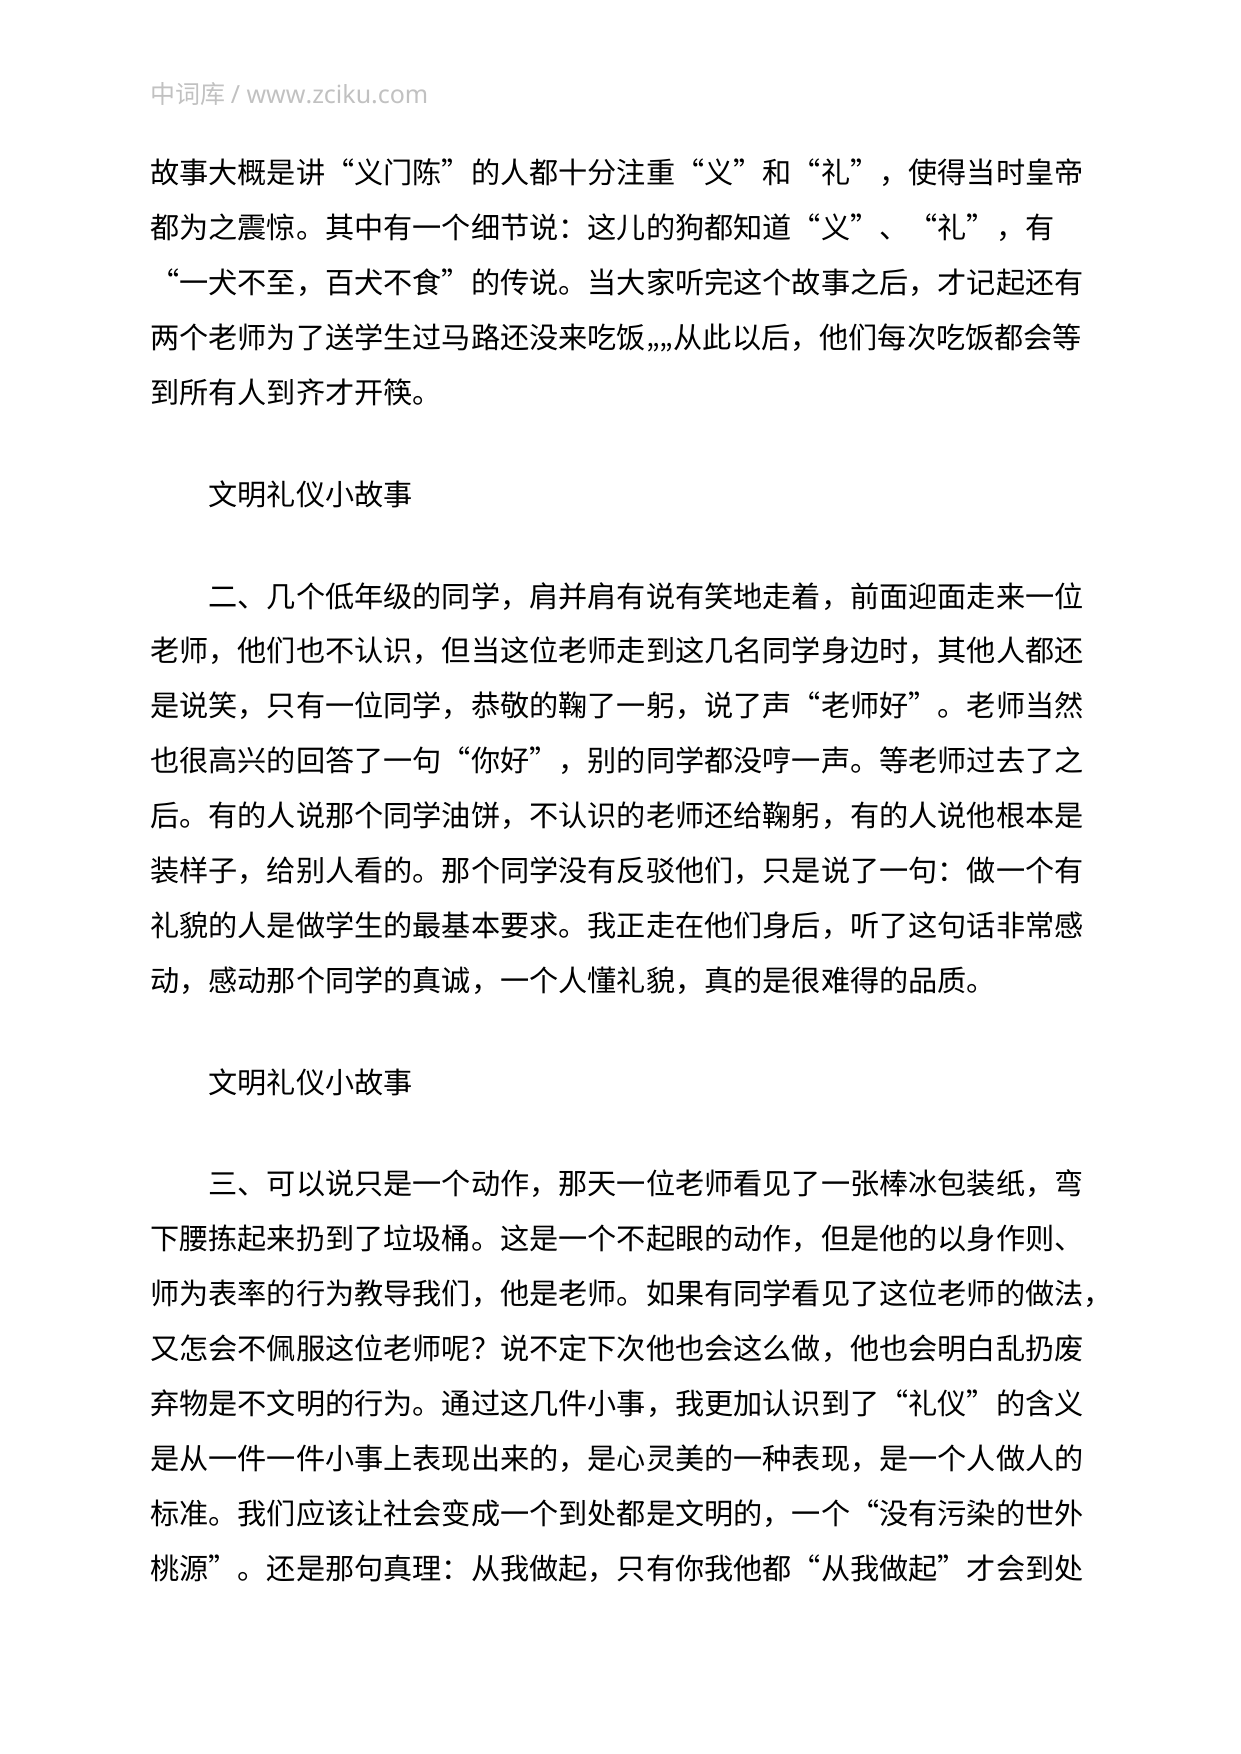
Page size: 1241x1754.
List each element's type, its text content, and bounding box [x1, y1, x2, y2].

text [150, 150, 1090, 412]
text 文明礼仪小故事 [150, 471, 1090, 514]
text 二、几个低年级的同学，肩并肩有说有笑地走着，前面迎面走来一位老师，他们也不认识，但当这位老师走到这几名同学身边时，其他人都还是说笑，只有一位同学，恭敬的鞠了一躬，说了声“老师好”。老师当然也很高兴的回答了一句“你好”，别的同学都没哼一声。等老师过去了之后。有的人说那个同学油饼，不认识的老师还给鞠躬，有的人说他根本是装样子，给别人看的。那个同学没有反驳他们，只是说了一句：做一个有礼貌的人是做学生的最基本要求。我正走在他们身后，听了这句话非常感动，感动那个同学的真诚，一个人懂礼貌，真的是很难得的品质。 [150, 573, 1090, 1000]
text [150, 1161, 1090, 1587]
text 文明礼仪小故事 [150, 1059, 1090, 1101]
